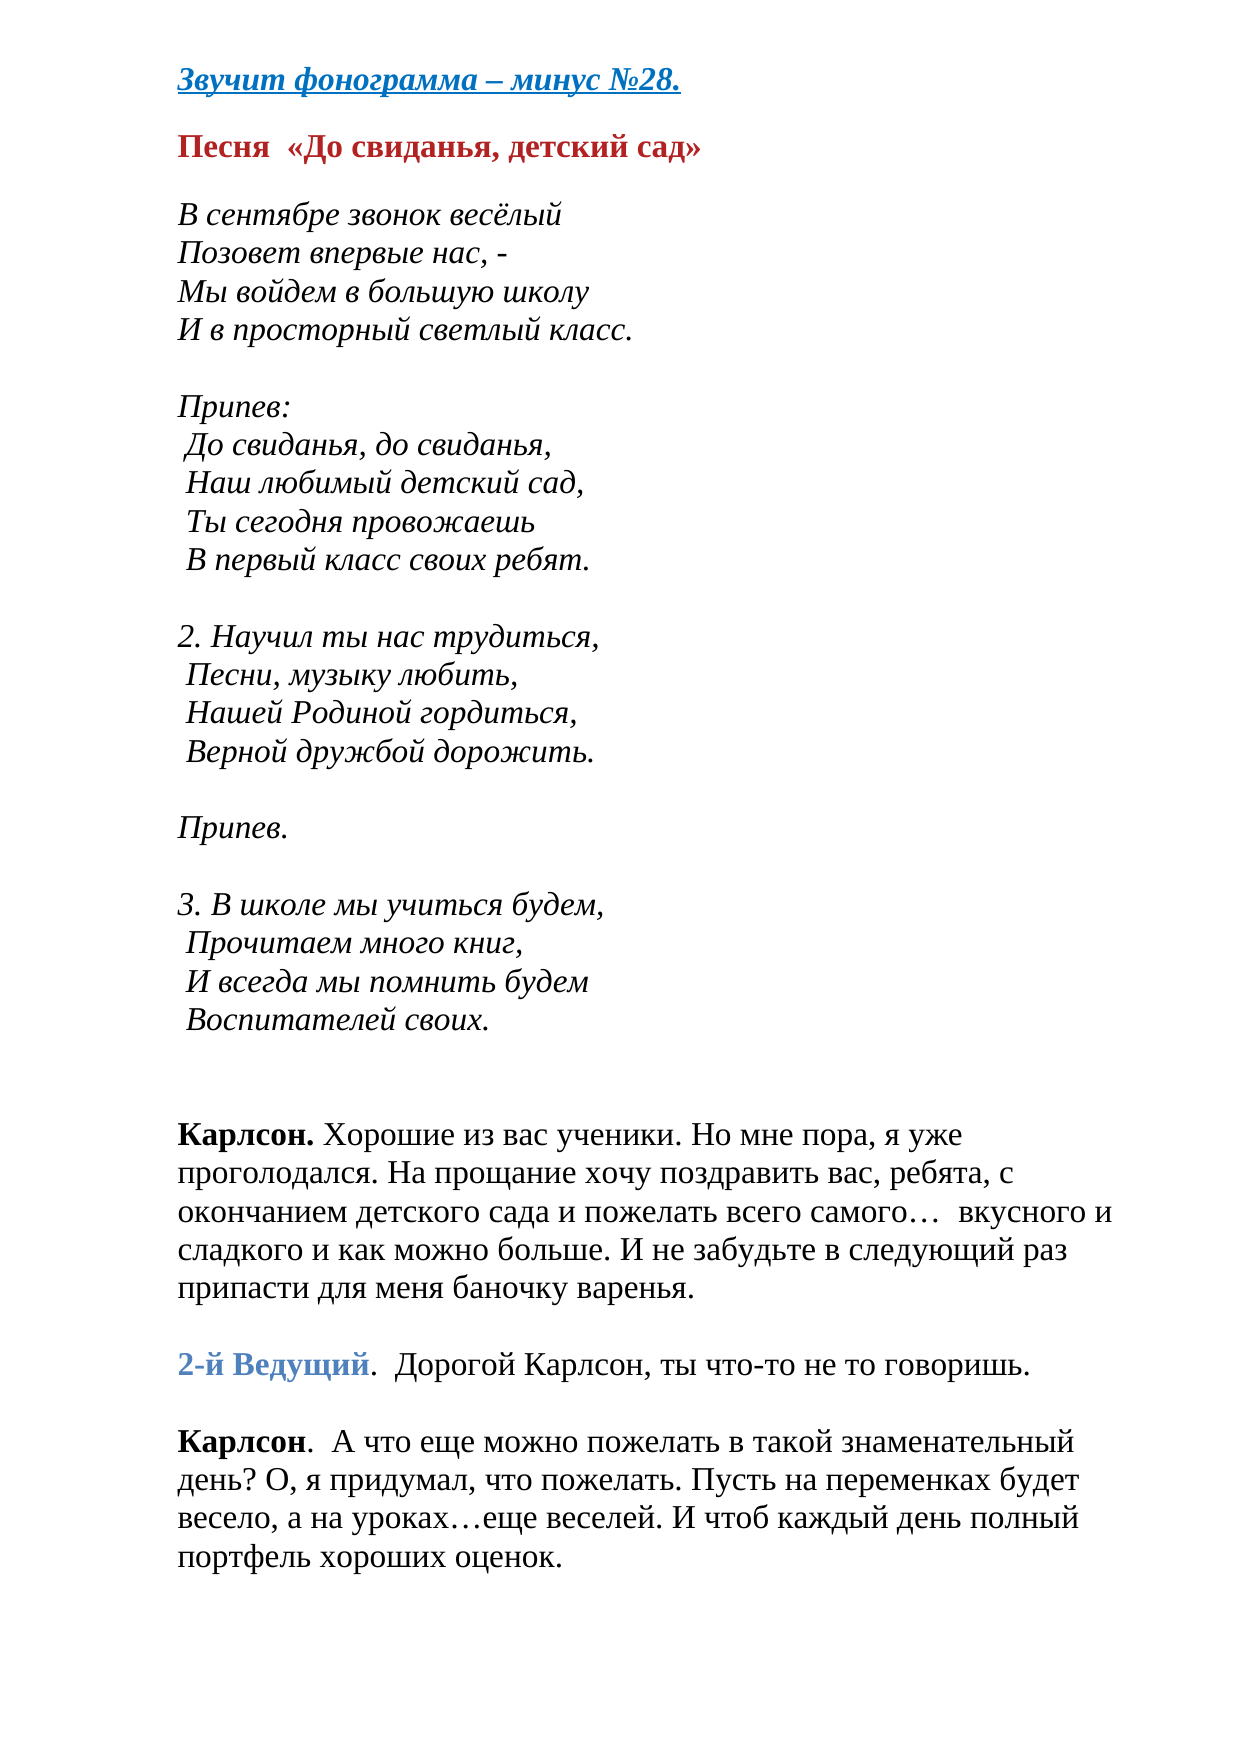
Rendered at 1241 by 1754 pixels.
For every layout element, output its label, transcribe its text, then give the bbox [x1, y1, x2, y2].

text Нашей Родиной гордиться, [177, 692, 1152, 731]
text До свиданья, до свиданья, [177, 424, 1152, 462]
text Припев. [177, 807, 1152, 846]
text Карлсон. А что еще можно пожелать в такой знаменательный день? О, я придумал, что пожелать. Пусть на переменках будет весело, а на уроках…еще веселей. И чтоб каждый день полный портфель хороших оценок. [177, 1421, 1152, 1574]
text В первый класс своих ребят. [177, 539, 1152, 577]
text 3. В школе мы учиться будем, [177, 884, 1152, 922]
text 2. Научил ты нас трудиться, [177, 616, 1152, 654]
text Припев: [177, 386, 1152, 424]
text Прочитаем много книг, [177, 922, 1152, 961]
text В сентябре звонок весёлый Позовет впервые нас, - [177, 194, 1152, 271]
text Верной дружбой дорожить. [177, 731, 1152, 769]
text Песни, музыку любить, [177, 654, 1152, 692]
text Карлсон. Хорошие из вас ученики. Но мне пора, я уже проголодался. На прощание хочу поздравить вас, ребята, с окончанием детского сада и пожелать всего самого… вкусного и сладкого и как можно больше. И не забудьте в следующий раз припасти для меня баночку варенья. [177, 1114, 1152, 1306]
text Воспитателей своих. [177, 999, 1152, 1037]
text Мы войдем в большую школу И в просторный светлый класс. [177, 271, 1152, 347]
text Ты сегодня провожаешь [177, 501, 1152, 539]
text Песня «До свиданья, детский сад» [177, 127, 1152, 165]
text Наш любимый детский сад, [177, 462, 1152, 501]
text 2-й Ведущий. Дорогой Карлсон, ты что-то не то говоришь. [177, 1344, 1152, 1382]
text И всегда мы помнить будем [177, 961, 1152, 999]
text Звучит фонограмма – минус №28. [177, 59, 1152, 97]
